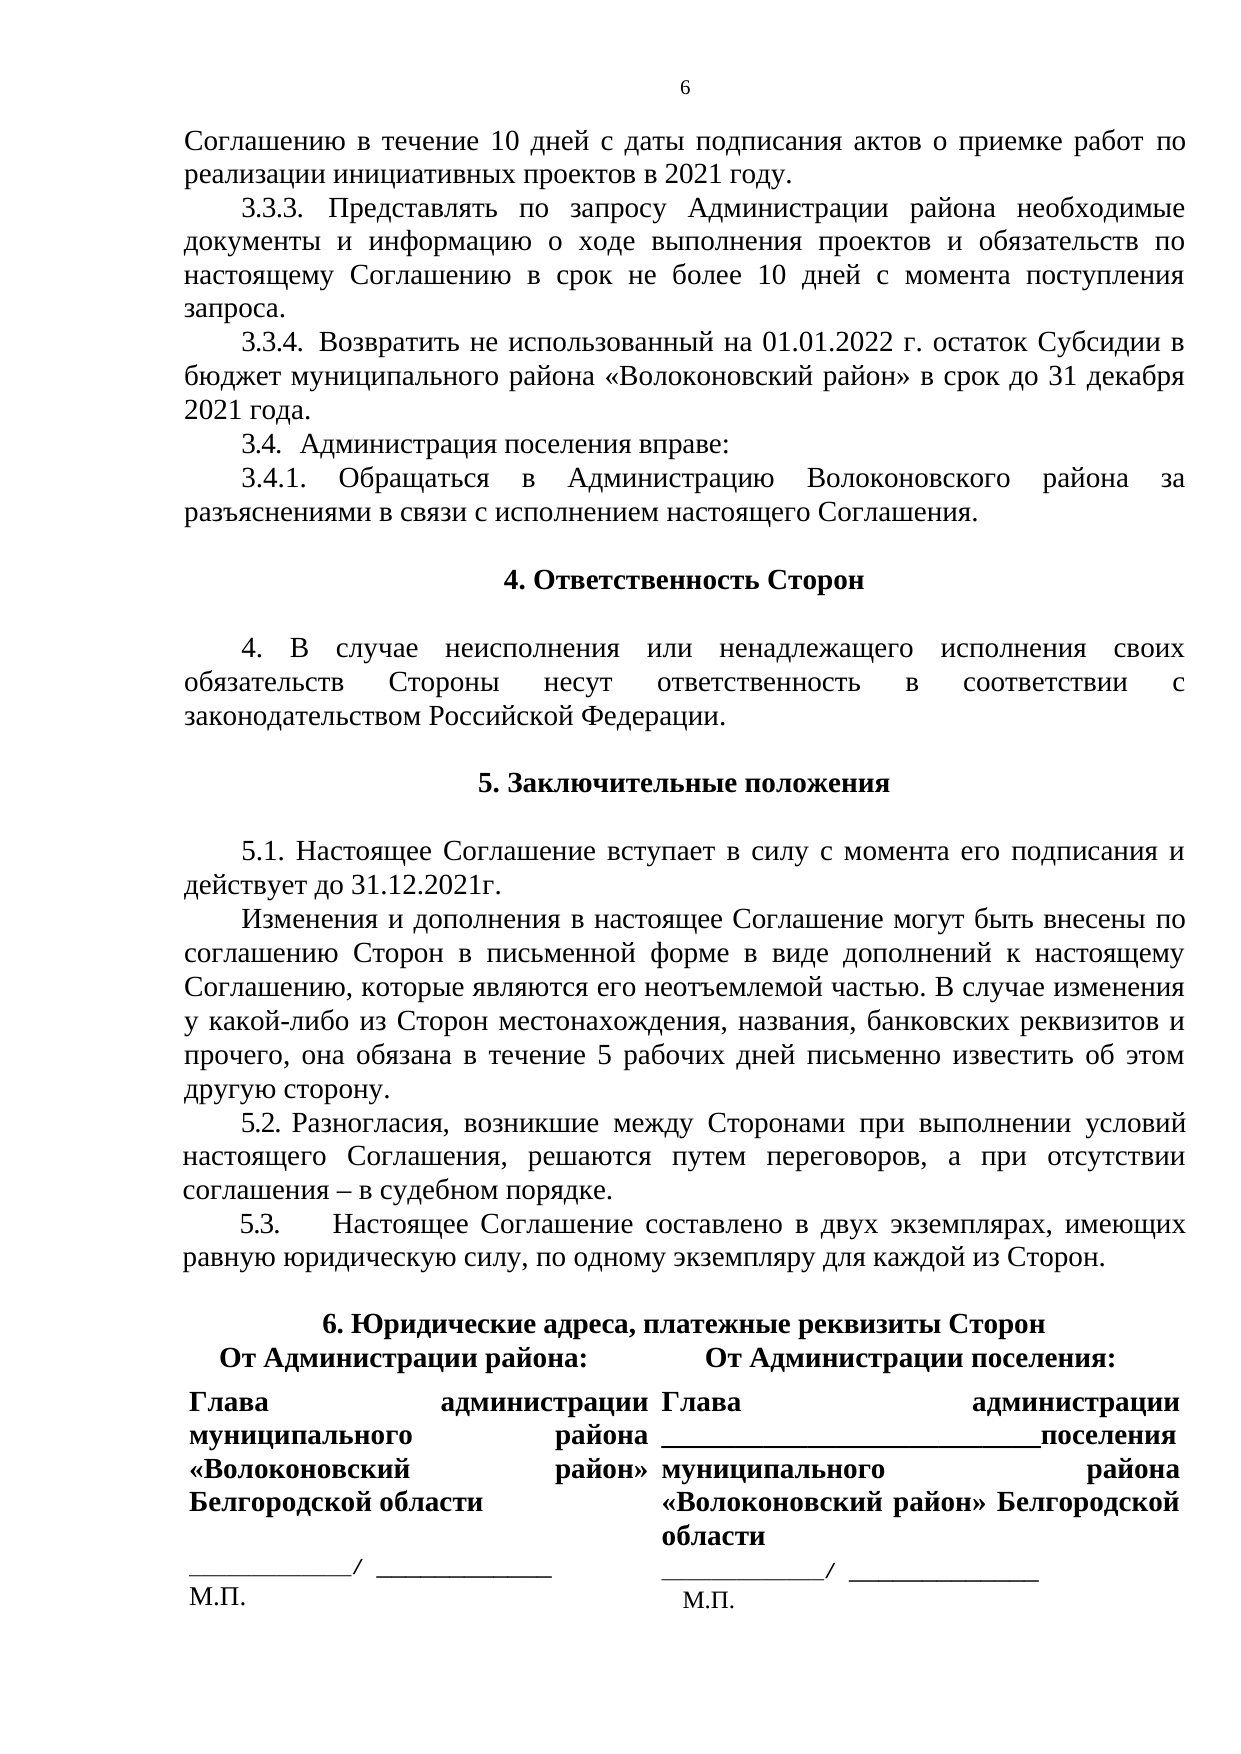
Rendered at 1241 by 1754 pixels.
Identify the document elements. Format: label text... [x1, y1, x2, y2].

text 3.4. Администрация поселения вправе: [241, 426, 1187, 460]
text 4. В случае неисполнения или ненадлежащего исполнения своих обязательств Стороны несут ответственность в соответствии с законодательством Российской Федерации. [184, 630, 1186, 732]
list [184, 123, 1186, 190]
text 3.4.1. Обращаться в Администрацию Волоконовского района за разъяснениями в связи с исполнением настоящего Соглашения. [184, 460, 1186, 528]
text Изменения и дополнения в настоящее Соглашение могут быть внесены по соглашению Сторон в письменной форме в виде дополнений к настоящему Соглашению, которые являются его неотъемлемой частью. В случае изменения у какой-либо из Сторон местонахождения, названия, банковских реквизитов и прочего, она обязана в течение 5 рабочих дней письменно известить об этом другую сторону. [184, 902, 1186, 1105]
table_header Глава администрации муниципального района «Волоконовский район» Белгородской области _____________/ ____________ М.П. [183, 1373, 655, 1624]
text 3.3.4. Возвратить не использованный на 01.01.2022 г. остаток Субсидии в бюджет муниципального района «Волоконовский район» в срок до 31 декабря 2021 года. [184, 324, 1186, 426]
text 5. Заключительные положения [182, 766, 1186, 800]
table_header Глава администрации __________________________поселения муниципального района «Волоконовский район» Белгородской области _____________/ _____________ М.П. [655, 1373, 1187, 1624]
list Разногласия, возникшие между Сторонами при выполнении условий настоящего Соглашения, решаются путем переговоров, а при отсутствии соглашения – в судебном порядке. [182, 1105, 1187, 1206]
text 5.1. Настоящее Соглашение вступает в силу с момента его подписания и действует до 31.12.2021г. [184, 834, 1186, 902]
text 5.3. Настоящее Соглашение составлено в двух экземплярах, имеющих равную юридическую силу, по одному экземпляру для каждой из Сторон. [182, 1206, 1187, 1273]
text 6. Юридические адреса, платежные реквизиты Сторон [322, 1306, 1187, 1340]
text 3.3.3. Представлять по запросу Администрации района необходимые документы и информацию о ходе выполнения проектов и обязательств по настоящему Соглашению в срок не более 10 дней с момента поступления запроса. [183, 190, 1186, 324]
text 4. Ответственность Сторон [182, 562, 1186, 596]
text От Администрации района: От Администрации поселения: [182, 1340, 1187, 1373]
